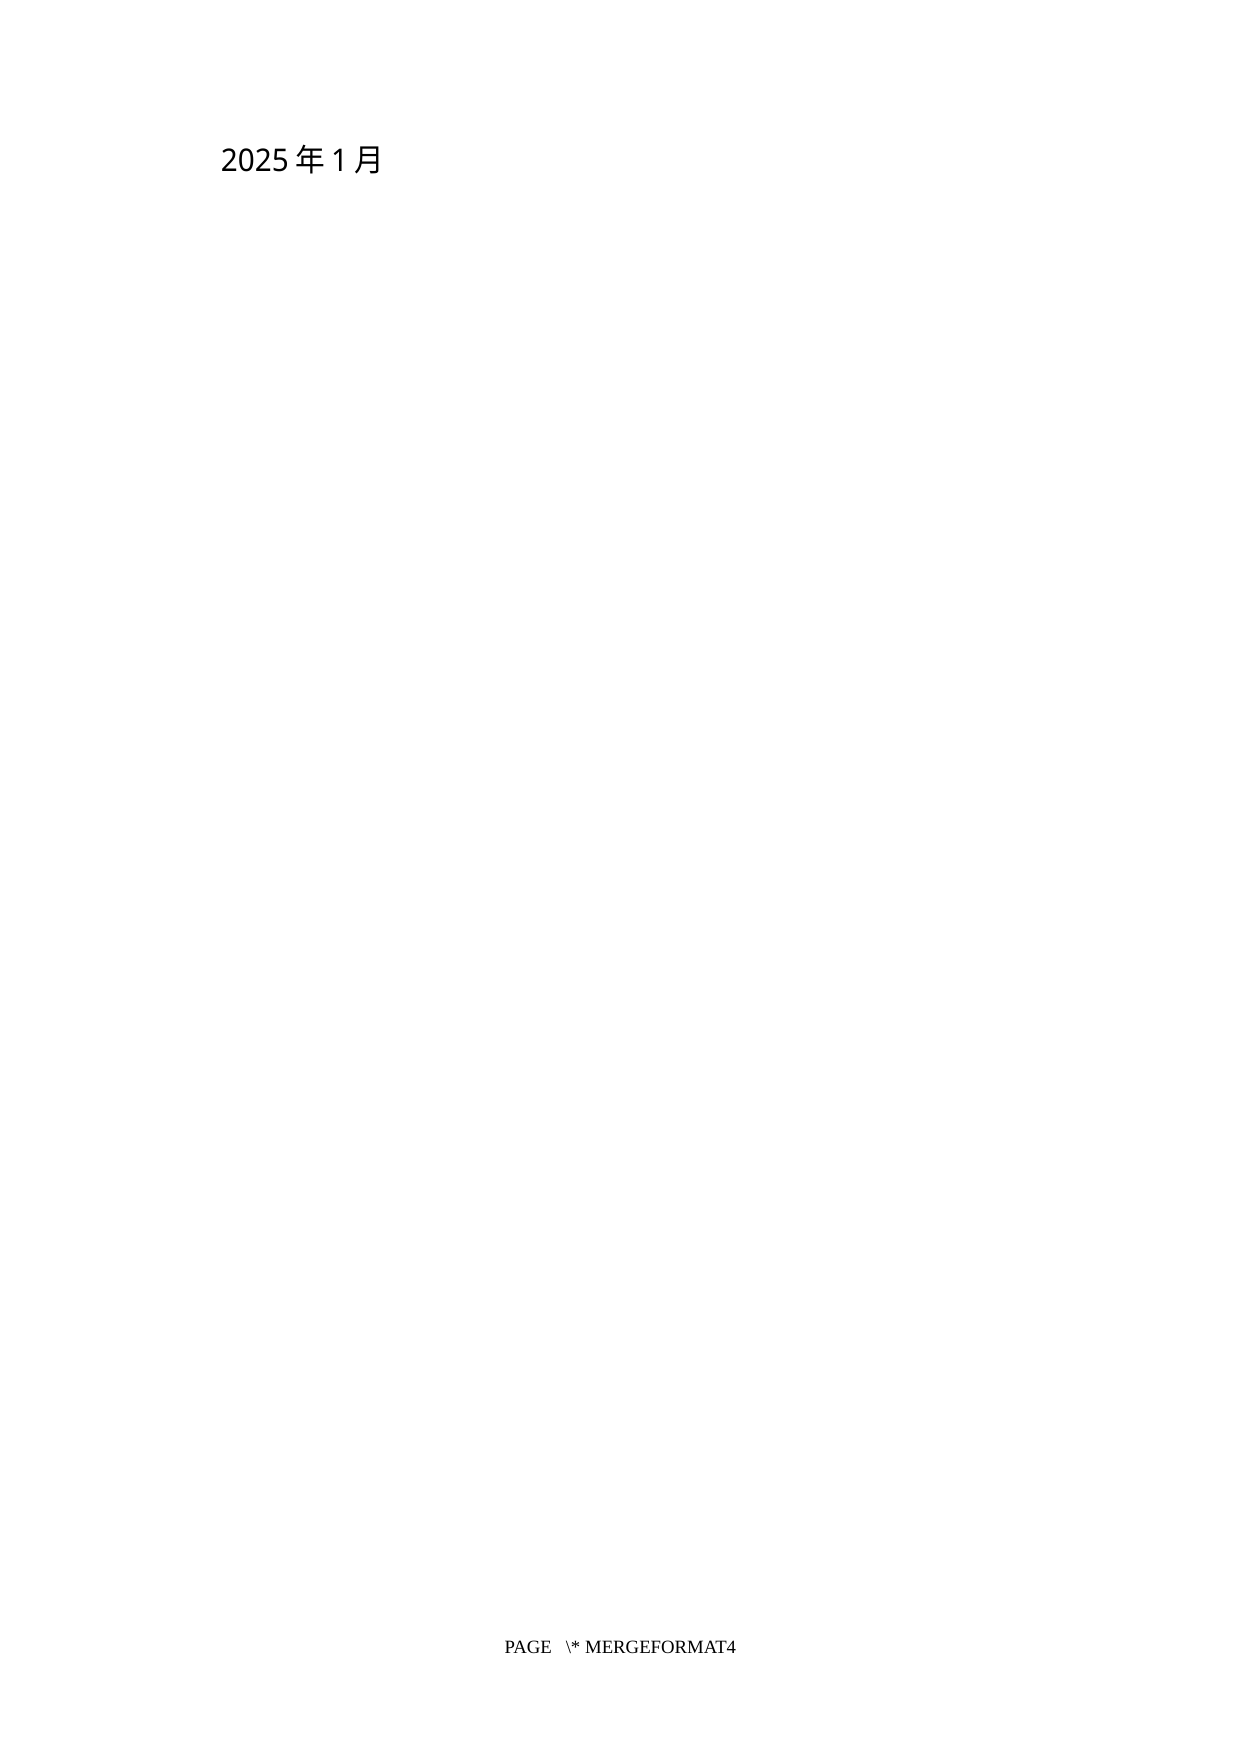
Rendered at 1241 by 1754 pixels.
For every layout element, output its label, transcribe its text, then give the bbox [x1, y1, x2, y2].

text 2025年1月 [118, 118, 1122, 185]
